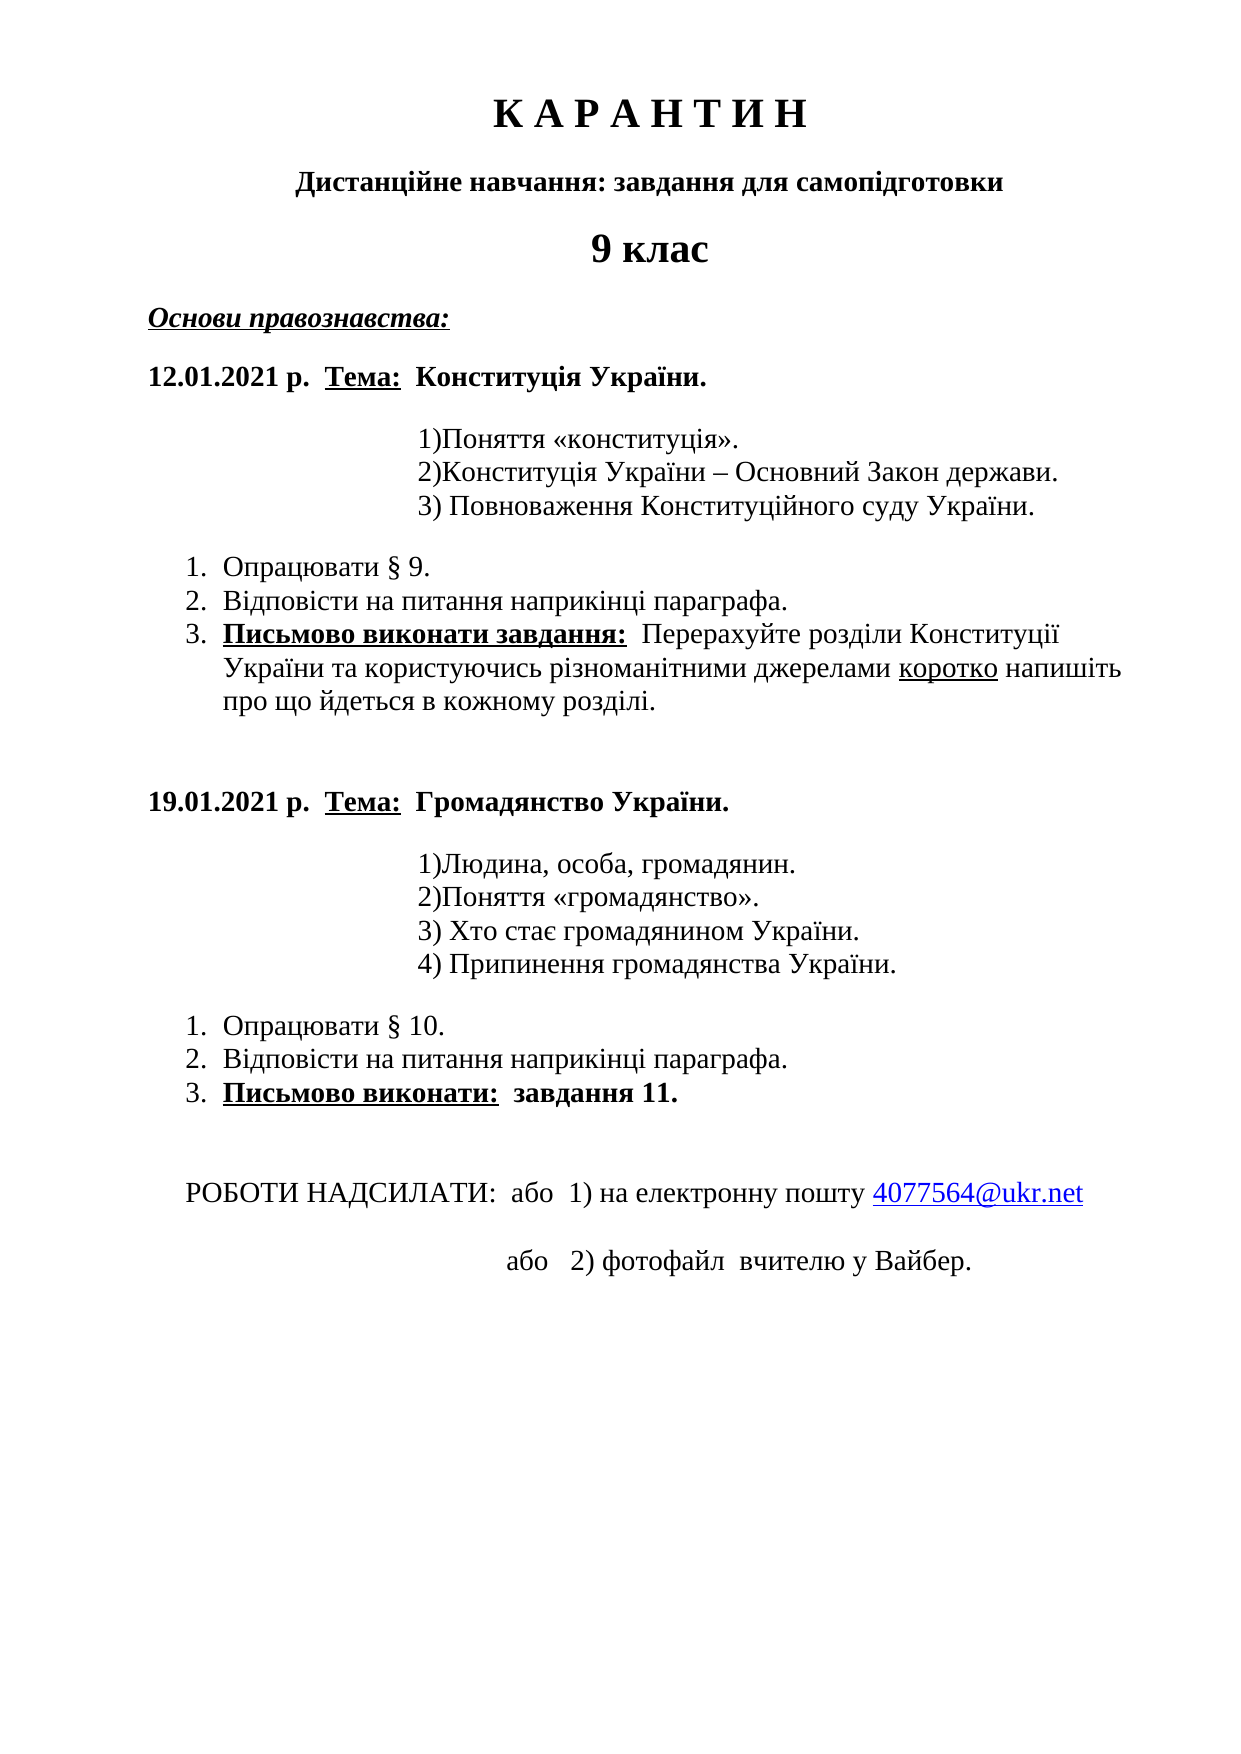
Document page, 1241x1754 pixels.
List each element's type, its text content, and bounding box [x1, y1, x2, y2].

list Письмово виконати: завдання 11. [185, 1075, 1152, 1108]
text 3) Хто стає громадянином України. [148, 913, 1152, 946]
text 9 клас [148, 224, 1152, 272]
list Письмово виконати завдання: Перерахуйте розділи Конституції України та користуючись різноманітними джерелами коротко напишіть про що йдеться в кожному розділі. [185, 616, 1152, 717]
text 2)Поняття «громадянство». [148, 879, 1152, 913]
list Відповісти на питання наприкінці параграфа. [185, 1041, 1152, 1075]
text 1)Поняття «конституція». [148, 421, 1152, 454]
text 2)Конституція України – Основний Закон держави. [148, 454, 1152, 488]
text 19.01.2021 р. Тема: Громадянство України. [148, 784, 1152, 818]
list Опрацювати § 9. [185, 549, 1152, 583]
text К А Р А Н Т И Н [148, 88, 1152, 136]
text 12.01.2021 р. Тема: Конституція України. [148, 359, 1152, 393]
list Опрацювати § 10. [185, 1008, 1152, 1041]
text 3) Повноваження Конституційного суду України. [148, 488, 1152, 521]
list Відповісти на питання наприкінці параграфа. [185, 583, 1152, 616]
text Основи правознавства: [148, 300, 1152, 333]
text 4) Припинення громадянства України. [148, 946, 1152, 980]
text РОБОТИ НАДСИЛАТИ: або 1) на електронну пошту 4077564@ukr.net [185, 1176, 1152, 1209]
text Дистанційне навчання: завдання для самопідготовки [148, 164, 1152, 198]
text 1)Людина, особа, громадянин. [148, 846, 1152, 879]
text або 2) фотофайл вчителю у Вайбер. [185, 1243, 1152, 1276]
